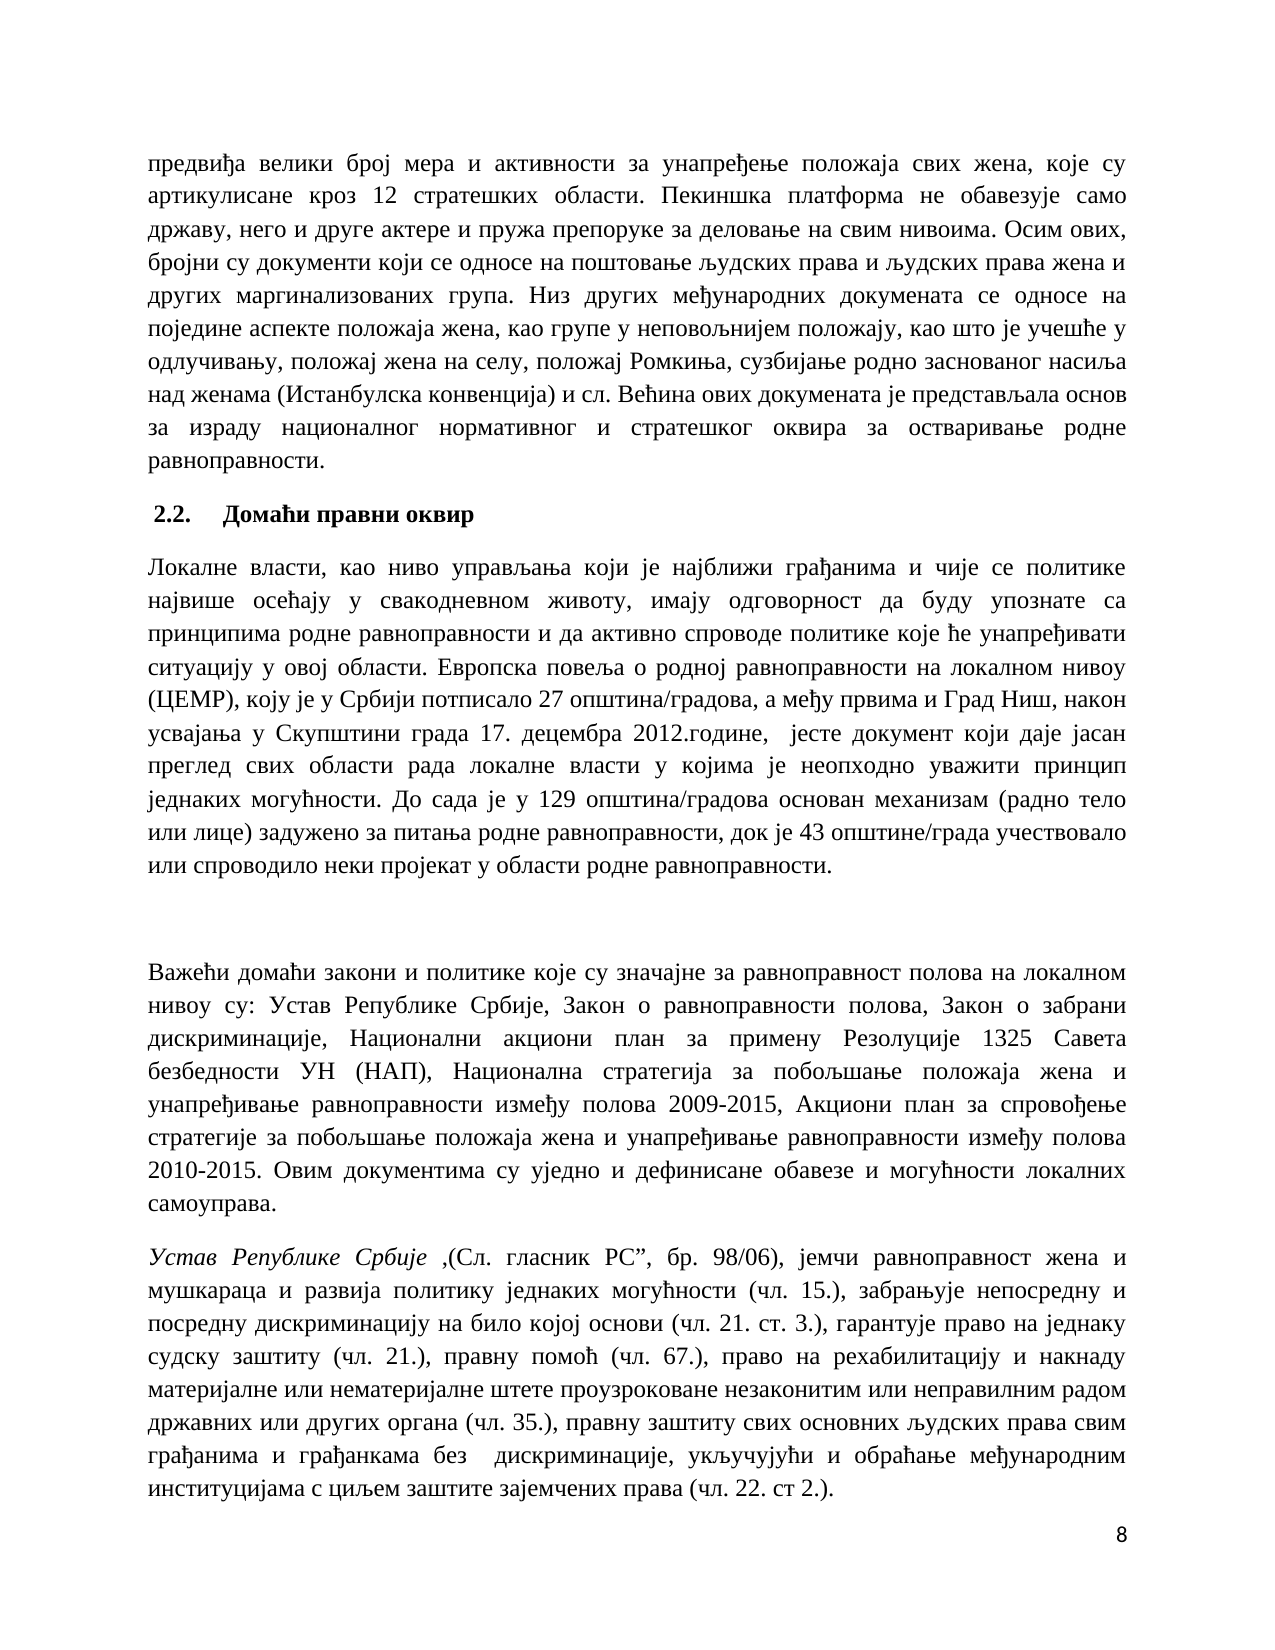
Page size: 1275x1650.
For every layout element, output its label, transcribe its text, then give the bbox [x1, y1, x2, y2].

text Устав Републике Србије ,(Сл. гласник РС”, бр. 98/06), јемчи равноправност жена и мушкараца и развија политику једнаких могућности (чл. 15.), забрањује непосредну и посредну дискриминацију на било којој основи (чл. 21. ст. 3.), гарантује право на једнаку судску заштиту (чл. 21.), правну помоћ (чл. 67.), право на рехабилитацију и накнаду материјалне или нематеријалне штете проузроковане незаконитим или неправилним радом државних или других органа (чл. 35.), правну заштиту свих основних људских права свим грађанима и грађанкама без дискриминације, укључујући и обраћање међународним институцијама с циљем заштите зајемчених права (чл. 22. ст 2.). [148, 1242, 1127, 1502]
text Важећи домаћи закони и политике које су значајне за равноправност полова на локалном нивоу су: Устав Републике Србије, Закон о равноправности полова, Закон о забрани дискриминације, Национални акциони план за примену Резолуције 1325 Савета безбедности УН (НАП), Национална стратегија за побољшање положаја жена и унапређивање равноправности између полова 2009-2015, Акциони план за спровођење стратегије за побољшање положаја жена и унапређивање равноправности између полова 2010-2015. Овим документима су уједно и дефинисане обавезе и могућности локалних самоуправа. [148, 957, 1127, 1217]
text Локалне власти, као ниво управљања који је најближи грађанима и чије се политике највише осећају у свакодневном животу, имају одговорност да буду упознате са принципима родне равноправности и да активно спроводе политике које ће унапређивати ситуацију у овој области. Европска повеља о родној равноправности на локалном нивоу (ЦЕМР), коју је у Србији потписало 27 општина/градова, а међу првима и Град Ниш, након усвајања у Скупштини града 17. децембра 2012.године, јесте документ који даје јасан преглед свих области рада локалне власти у којима је неопходно уважити принцип једнаких могућности. До сада је у 129 општина/градова основан механизам (радно тело или лице) задужено за питања родне равноправности, док је 43 општине/града учествовало или спроводило неки пројекат у области родне равноправности. [148, 552, 1127, 878]
text 2.2. Домаћи правни оквир [148, 499, 1127, 527]
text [148, 148, 1127, 473]
